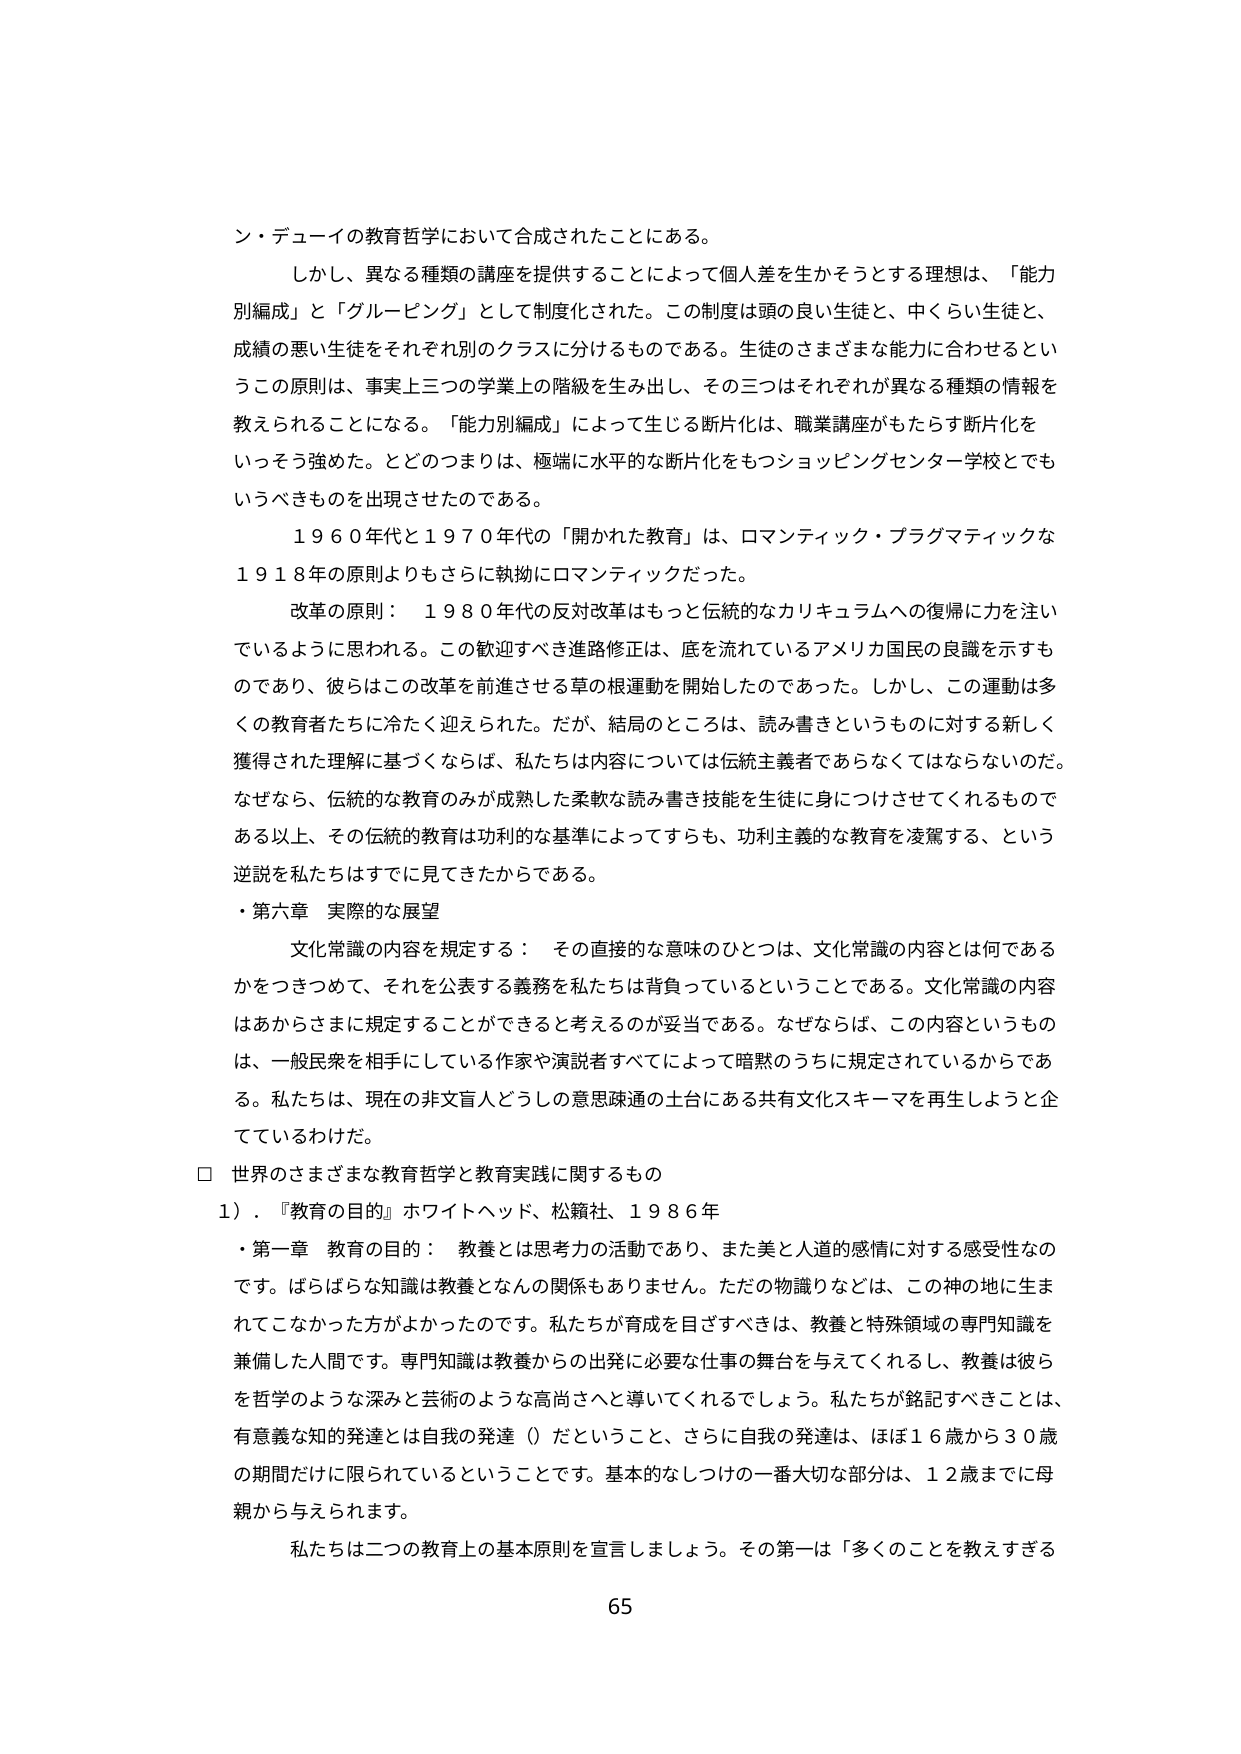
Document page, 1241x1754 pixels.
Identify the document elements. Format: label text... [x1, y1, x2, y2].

text 文化常識の内容を規定する： その直接的な意味のひとつは、文化常識の内容とは何であるかをつきつめて、それを公表する義務を私たちは背負っているということである。文化常識の内容はあからさまに規定することができると考えるのが妥当である。なぜならば、この内容というものは、一般民衆を相手にしている作家や演説者すべてによって暗黙のうちに規定されているからである。私たちは、現在の非文盲人どうしの意思疎通の土台にある共有文化スキーマを再生しようと企てているわけだ。 [177, 929, 1063, 1154]
text ・第六章 実際的な展望 [177, 892, 1063, 929]
text １９６０年代と１９７０年代の「開かれた教育」は、ロマンティック・プラグマティックな１９１８年の原則よりもさらに執拗にロマンティックだった。 [177, 517, 1063, 592]
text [177, 1529, 1063, 1567]
text 改革の原則： １９８０年代の反対改革はもっと伝統的なカリキュラムへの復帰に力を注いでいるように思われる。この歓迎すべき進路修正は、底を流れているアメリカ国民の良識を示すものであり、彼らはこの改革を前進させる草の根運動を開始したのであった。しかし、この運動は多くの教育者たちに冷たく迎えられた。だが、結局のところは、読み書きというものに対する新しく獲得された理解に基づくならば、私たちは内容については伝統主義者であらなくてはならないのだ。なぜなら、伝統的な教育のみが成熟した柔軟な読み書き技能を生徒に身につけさせてくれるものである以上、その伝統的教育は功利的な基準によってすらも、功利主義的な教育を凌駕する、という逆説を私たちはすでに見てきたからである。 [177, 592, 1063, 892]
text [177, 217, 1063, 254]
text ・第一章 教育の目的： 教養とは思考力の活動であり、また美と人道的感情に対する感受性なのです。ばらばらな知識は教養となんの関係もありません。ただの物識りなどは、この神の地に生まれてこなかった方がよかったのです。私たちが育成を目ざすべきは、教養と特殊領域の専門知識を兼備した人間です。専門知識は教養からの出発に必要な仕事の舞台を与えてくれるし、教養は彼らを哲学のような深みと芸術のような高尚さへと導いてくれるでしょう。私たちが銘記すべきことは、有意義な知的発達とは自我の発達（）だということ、さらに自我の発達は、ほぼ１６歳から３０歳の期間だけに限られているということです。基本的なしつけの一番大切な部分は、１２歳までに母親から与えられます。 [177, 1229, 1063, 1529]
text しかし、異なる種類の講座を提供することによって個人差を生かそうとする理想は、「能力別編成」と「グルーピング」として制度化された。この制度は頭の良い生徒と、中くらい生徒と、成績の悪い生徒をそれぞれ別のクラスに分けるものである。生徒のさまざまな能力に合わせるというこの原則は、事実上三つの学業上の階級を生み出し、その三つはそれぞれが異なる種類の情報を教えられることになる。「能力別編成」によって生じる断片化は、職業講座がもたらす断片化をいっそう強めた。とどのつまりは、極端に水平的な断片化をもつショッピングセンター学校とでもいうべきものを出現させたのである。 [177, 254, 1063, 517]
text １）．『教育の目的』ホワイトヘッド、松籟社、１９８６年 [177, 1192, 1063, 1229]
text ☐ 世界のさまざまな教育哲学と教育実践に関するもの [177, 1154, 1063, 1192]
